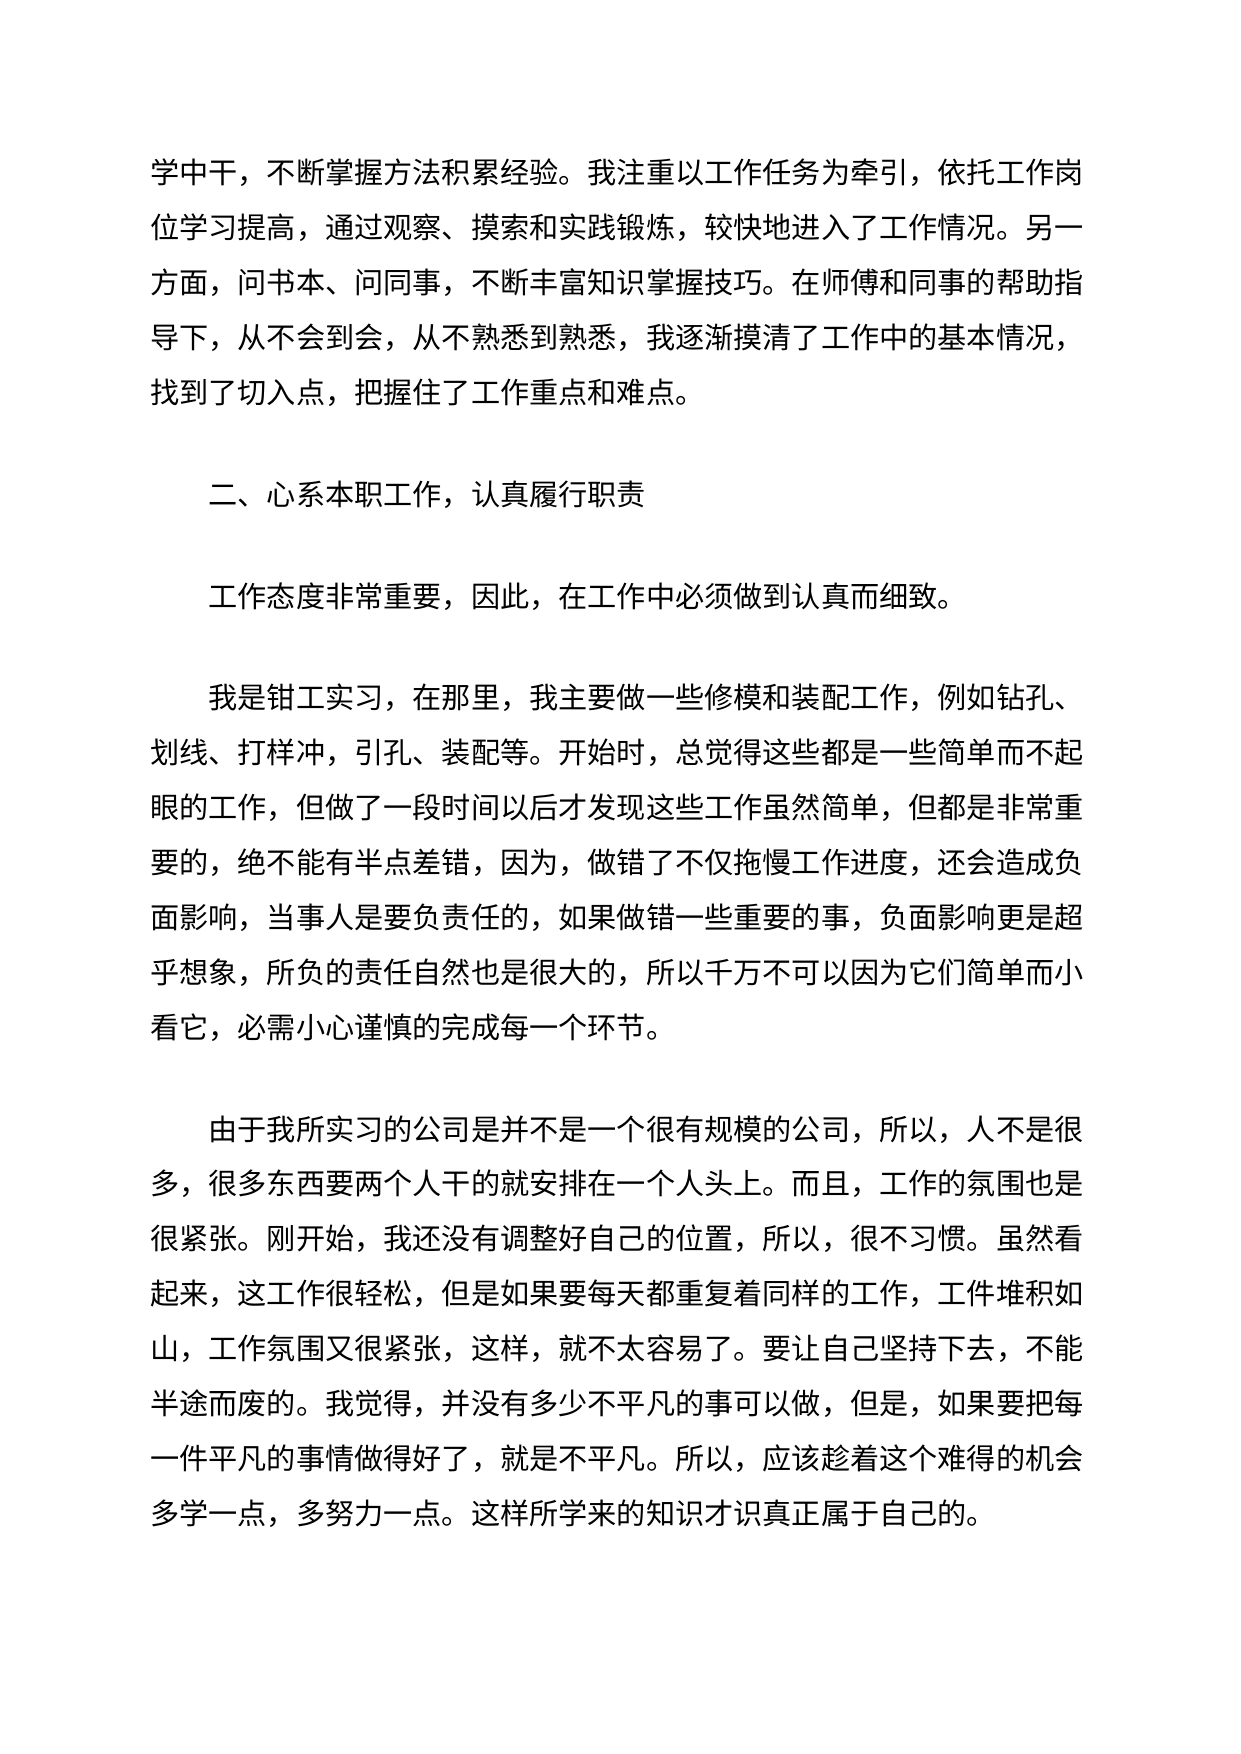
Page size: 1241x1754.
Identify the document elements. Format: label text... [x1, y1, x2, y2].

text 二、心系本职工作，认真履行职责 [150, 471, 1090, 514]
text 工作态度非常重要，因此，在工作中必须做到认真而细致。 [150, 573, 1090, 615]
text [150, 150, 1090, 412]
text 由于我所实习的公司是并不是一个很有规模的公司，所以，人不是很多，很多东西要两个人干的就安排在一个人头上。而且，工作的氛围也是很紧张。刚开始，我还没有调整好自己的位置，所以，很不习惯。虽然看起来，这工作很轻松，但是如果要每天都重复着同样的工作，工件堆积如山，工作氛围又很紧张，这样，就不太容易了。要让自己坚持下去，不能半途而废的。我觉得，并没有多少不平凡的事可以做，但是，如果要把每一件平凡的事情做得好了，就是不平凡。所以，应该趁着这个难得的机会多学一点，多努力一点。这样所学来的知识才识真正属于自己的。 [150, 1106, 1090, 1533]
text 我是钳工实习，在那里，我主要做一些修模和装配工作，例如钻孔、划线、打样冲，引孔、装配等。开始时，总觉得这些都是一些简单而不起眼的工作，但做了一段时间以后才发现这些工作虽然简单，但都是非常重要的，绝不能有半点差错，因为，做错了不仅拖慢工作进度，还会造成负面影响，当事人是要负责任的，如果做错一些重要的事，负面影响更是超乎想象，所负的责任自然也是很大的，所以千万不可以因为它们简单而小看它，必需小心谨慎的完成每一个环节。 [150, 675, 1090, 1047]
